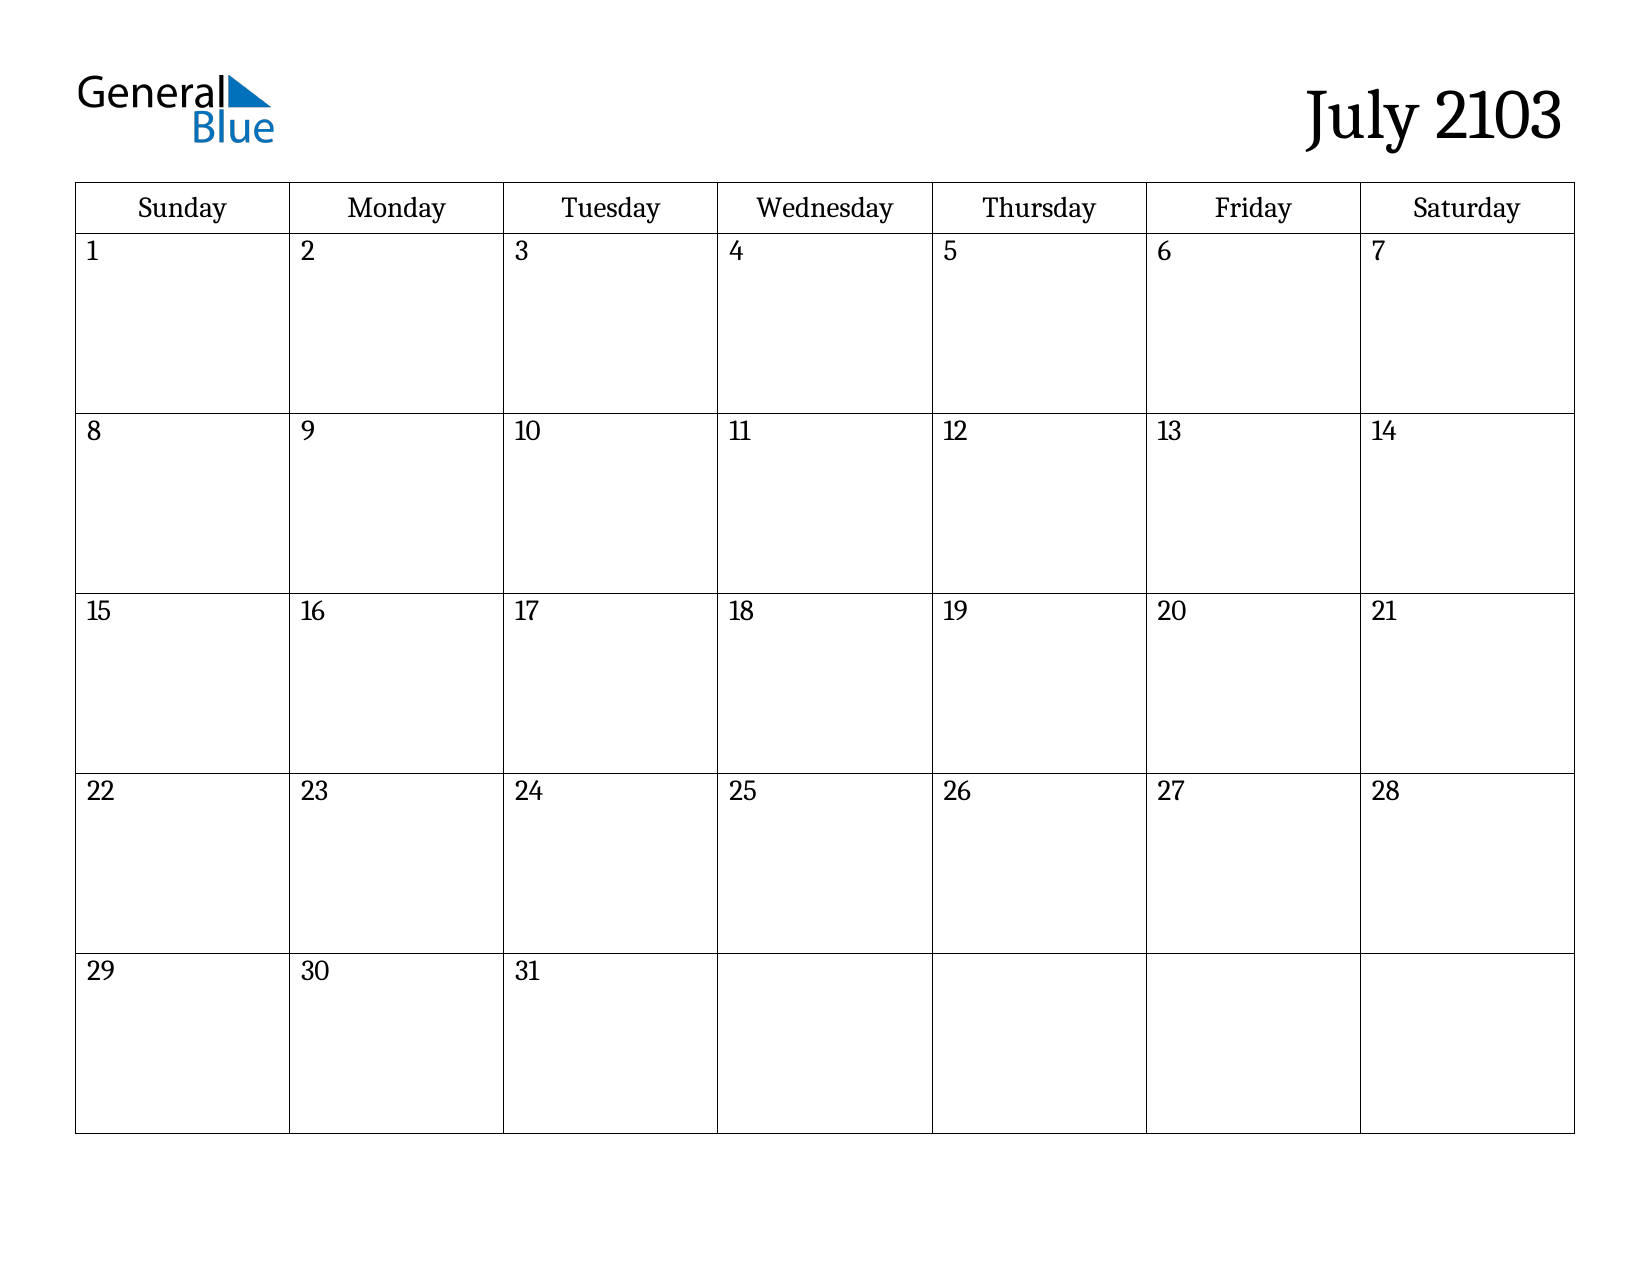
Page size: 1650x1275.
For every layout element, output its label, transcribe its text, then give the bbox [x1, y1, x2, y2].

table_cell [933, 988, 1146, 1133]
table_cell [1361, 627, 1574, 773]
table_cell 16 [290, 594, 503, 627]
table_cell [504, 988, 717, 1133]
table_cell [933, 448, 1146, 593]
table_cell [1361, 448, 1574, 593]
table_cell [718, 988, 932, 1133]
table_cell 23 [290, 774, 503, 807]
table_cell [290, 627, 503, 773]
table_cell [290, 988, 503, 1133]
table_cell 10 [504, 414, 717, 447]
table_cell 20 [1147, 594, 1360, 627]
table_cell 12 [933, 414, 1146, 447]
table_cell 31 [504, 954, 717, 987]
table_cell 14 [1361, 414, 1574, 447]
table_cell 21 [1361, 594, 1574, 627]
table_cell 1 [76, 234, 289, 267]
table_cell [1147, 267, 1360, 413]
table_cell 15 [76, 594, 289, 627]
table_cell 13 [1147, 414, 1360, 447]
table_header July 2103 [504, 75, 1574, 182]
table_cell Saturday [1361, 183, 1574, 233]
table_cell Thursday [933, 183, 1146, 233]
table_cell Wednesday [718, 183, 932, 233]
table_cell Tuesday [504, 183, 717, 233]
table_cell [718, 808, 932, 953]
table_cell 19 [933, 594, 1146, 627]
table_cell [504, 808, 717, 953]
table_cell 9 [290, 414, 503, 447]
table_cell [933, 627, 1146, 773]
table_cell 22 [76, 774, 289, 807]
picture [78, 75, 274, 143]
table_cell [718, 267, 932, 413]
table_cell [76, 627, 289, 773]
table_cell [718, 954, 932, 987]
table_cell [1147, 954, 1360, 987]
table_cell [1147, 627, 1360, 773]
table_cell 27 [1147, 774, 1360, 807]
table_header [76, 75, 503, 182]
table_cell [1361, 808, 1574, 953]
table_cell [290, 808, 503, 953]
table_cell [1147, 988, 1360, 1133]
table_cell 29 [76, 954, 289, 987]
table_cell 2 [290, 234, 503, 267]
table_cell 24 [504, 774, 717, 807]
table_cell [718, 627, 932, 773]
table_cell 5 [933, 234, 1146, 267]
table_cell 28 [1361, 774, 1574, 807]
table_cell Friday [1147, 183, 1360, 233]
table_cell [933, 954, 1146, 987]
table_cell [1147, 448, 1360, 593]
table_cell 8 [76, 414, 289, 447]
table_cell 4 [718, 234, 932, 267]
table_cell [1147, 808, 1360, 953]
table_cell [933, 267, 1146, 413]
table_cell 17 [504, 594, 717, 627]
table_cell 18 [718, 594, 932, 627]
table_cell [504, 627, 717, 773]
table_cell [290, 448, 503, 593]
table_cell 30 [290, 954, 503, 987]
table_cell [76, 448, 289, 593]
table_cell 25 [718, 774, 932, 807]
table_cell [76, 988, 289, 1133]
table_cell [718, 448, 932, 593]
table_cell Monday [290, 183, 503, 233]
table_cell Sunday [76, 183, 289, 233]
table_cell 26 [933, 774, 1146, 807]
table_cell [1361, 954, 1574, 987]
table_cell [933, 808, 1146, 953]
table_cell [76, 267, 289, 413]
table_cell 7 [1361, 234, 1574, 267]
table_cell [76, 808, 289, 953]
table_cell 6 [1147, 234, 1360, 267]
table_cell [1361, 267, 1574, 413]
table_cell [504, 267, 717, 413]
table_cell 11 [718, 414, 932, 447]
table_cell [504, 448, 717, 593]
table_cell 3 [504, 234, 717, 267]
table_cell [1361, 988, 1574, 1133]
table_cell [290, 267, 503, 413]
